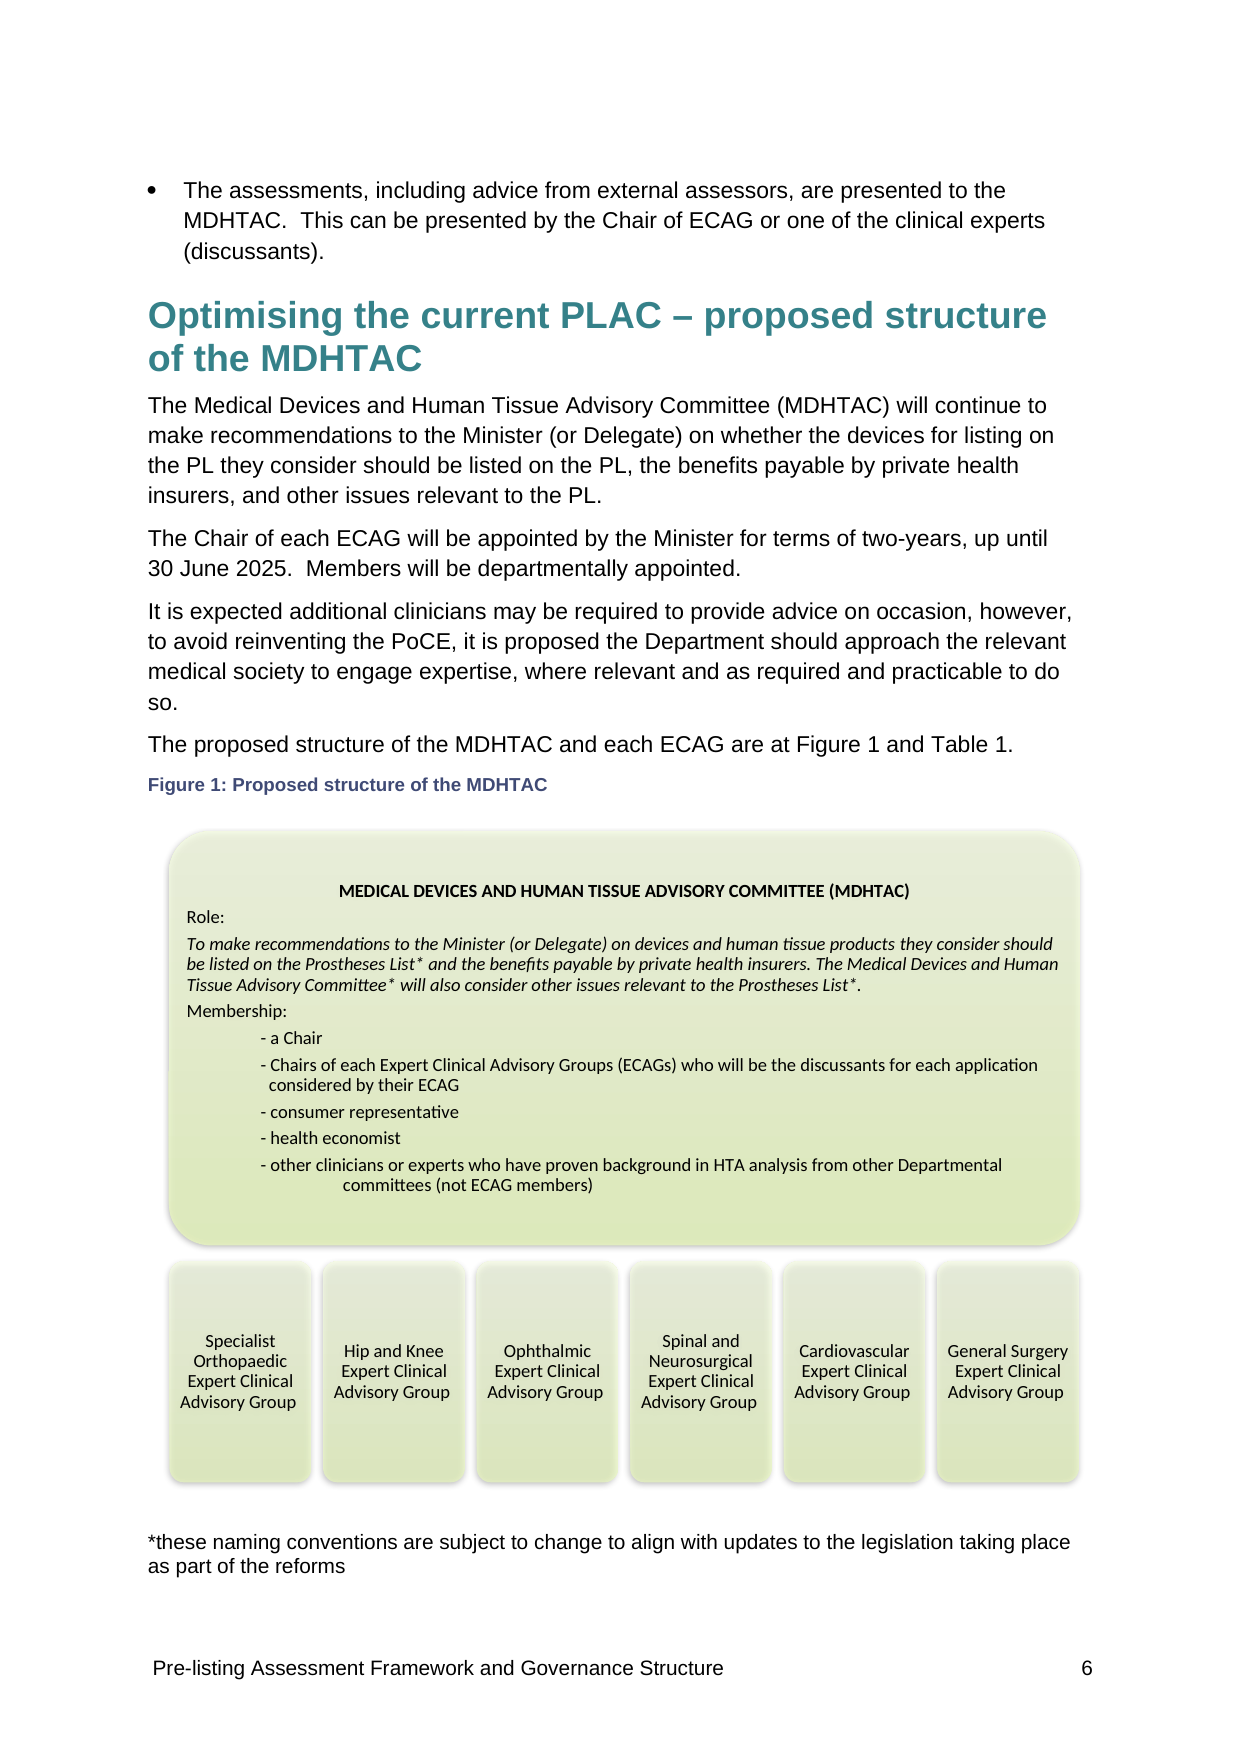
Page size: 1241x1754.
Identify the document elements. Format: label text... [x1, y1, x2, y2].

text *these naming conventions are subject to change to align with updates to the legislation taking place as part of the reforms [148, 1530, 1092, 1578]
text It is expected additional clinicians may be required to provide advice on occasion, however, to avoid reinventing the PoCE, it is proposed the Department should approach the relevant medical society to engage expertise, where relevant and as required and practicable to do so. [148, 598, 1092, 715]
list The assessments, including advice from external assessors, are presented to the MDHTAC. This can be presented by the Chair of ECAG or one of the clinical experts (discussants). [148, 177, 1092, 264]
subtitle Optimising the current PLAC – proposed structure of the MDHTAC [148, 293, 1092, 379]
text The Medical Devices and Human Tissue Advisory Committee (MDHTAC) will continue to make recommendations to the Minister (or Delegate) on whether the devices for listing on the PL they consider should be listed on the PL, the benefits payable by private health insurers, and other issues relevant to the PL. [148, 392, 1092, 508]
text The Chair of each ECAG will be appointed by the Minister for terms of two-years, up until 30 June 2025. Members will be departmentally appointed. [148, 525, 1092, 581]
text The proposed structure of the MDHTAC and each ECAG are at Figure 1 and Table 1. [148, 731, 1092, 757]
